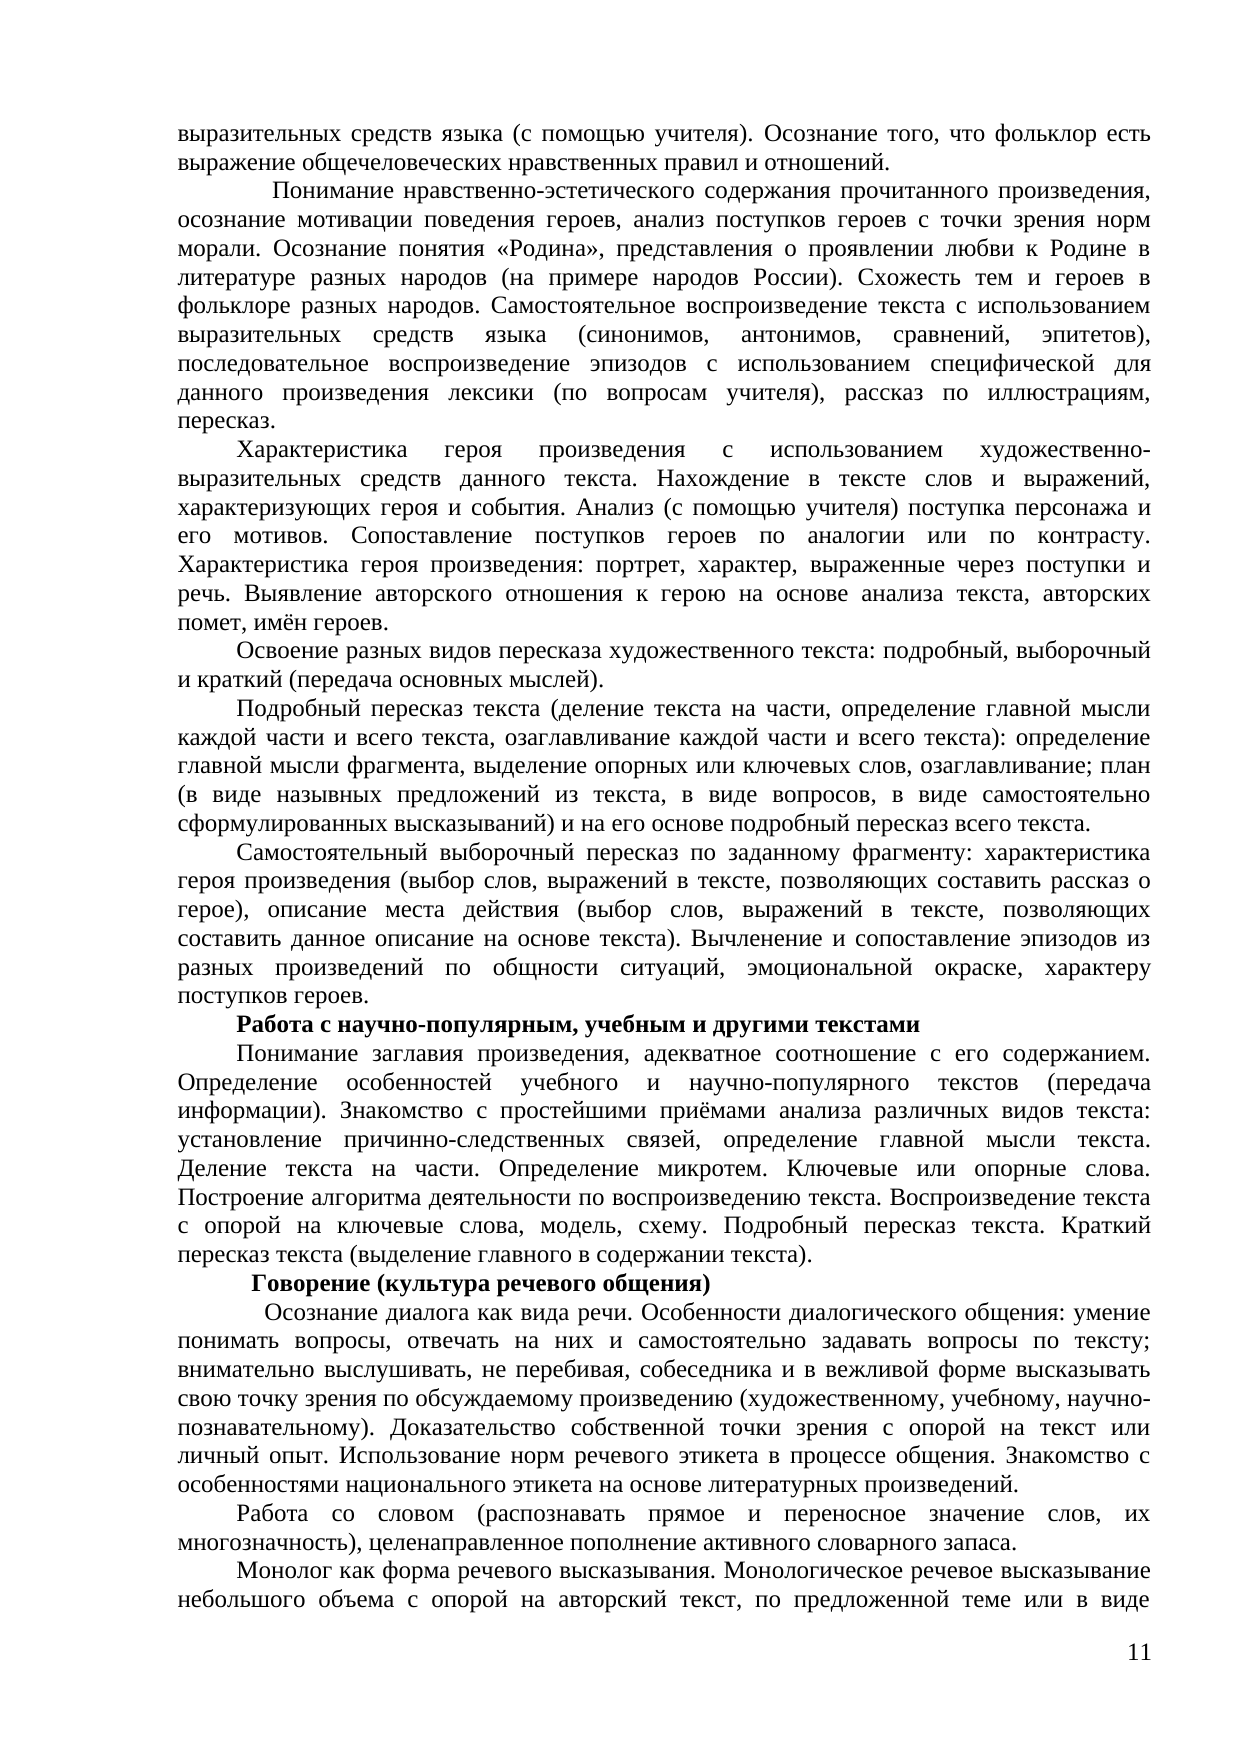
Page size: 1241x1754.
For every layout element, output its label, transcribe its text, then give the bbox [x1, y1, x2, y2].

text Понимание заглавия произведения, адекватное соотношение с его содержанием. Определение особенностей учебного и научно-популярного текстов (передача информации). Знакомство с простейшими приёмами анализа различных видов текста: установление причинно-следственных связей, определение главной мысли текста. Деление текста на части. Определение микротем. Ключевые или опорные слова. Построение алгоритма деятельности по воспроизведению текста. Воспроизведение текста с опорой на ключевые слова, модель, схему. Подробный пересказ текста. Краткий пересказ текста (выделение главного в содержании текста). [177, 1038, 1152, 1268]
text Осознание диалога как вида речи. Особенности диалогического общения: умение понимать вопросы, отвечать на них и самостоятельно задавать вопросы по тексту; внимательно выслушивать, не перебивая, собеседника и в вежливой форме высказывать свою точку зрения по обсуждаемому произведению (художественному, учебному, научно-познавательному). Доказательство собственной точки зрения с опорой на текст или личный опыт. Использование норм речевого этикета в процессе общения. Знакомство с особенностями национального этикета на основе литературных произведений. [177, 1297, 1152, 1498]
text Характеристика героя произведения с использованием художественно-выразительных средств данного текста. Нахождение в тексте слов и выражений, характеризующих героя и события. Анализ (с помощью учителя) поступка персонажа и его мотивов. Сопоставление поступков героев по аналогии или по контрасту. Характеристика героя произведения: портрет, характер, выраженные через поступки и речь. Выявление авторского отношения к герою на основе анализа текста, авторских помет, имён героев. [177, 434, 1152, 636]
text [177, 1556, 1152, 1613]
text Работа с научно-популярным, учебным и другими текстами [177, 1009, 1152, 1038]
text Работа со словом (распознавать прямое и переносное значение слов, их многозначность), целенаправленное пополнение активного словарного запаса. [177, 1498, 1152, 1556]
text Самостоятельный выборочный пересказ по заданному фрагменту: характеристика героя произведения (выбор слов, выражений в тексте, позволяющих составить рассказ о герое), описание места действия (выбор слов, выражений в тексте, позволяющих составить данное описание на основе текста). Вычленение и сопоставление эпизодов из разных произведений по общности ситуаций, эмоциональной окраске, характеру поступков героев. [177, 837, 1152, 1009]
text Говорение (культура речевого общения) [177, 1268, 1152, 1297]
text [177, 118, 1152, 176]
text Освоение разных видов пересказа художественного текста: подробный, выборочный и краткий (передача основных мыслей). [177, 636, 1152, 693]
text Подробный пересказ текста (деление текста на части, определение главной мысли каждой части и всего текста, озаглавливание каждой части и всего текста): определение главной мысли фрагмента, выделение опорных или ключевых слов, озаглавливание; план (в виде назывных предложений из текста, в виде вопросов, в виде самостоятельно сформулированных высказываний) и на его основе подробный пересказ всего текста. [177, 693, 1152, 837]
text Понимание нравственно-эстетического содержания прочитанного произведения, осознание мотивации поведения героев, анализ поступков героев с точки зрения норм морали. Осознание понятия «Родина», представления о проявлении любви к Родине в литературе разных народов (на примере народов России). Схожесть тем и героев в фольклоре разных народов. Самостоятельное воспроизведение текста с использованием выразительных средств языка (синонимов, антонимов, сравнений, эпитетов), последовательное воспроизведение эпизодов с использованием специфической для данного произведения лексики (по вопросам учителя), рассказ по иллюстрациям, пересказ. [177, 176, 1152, 434]
